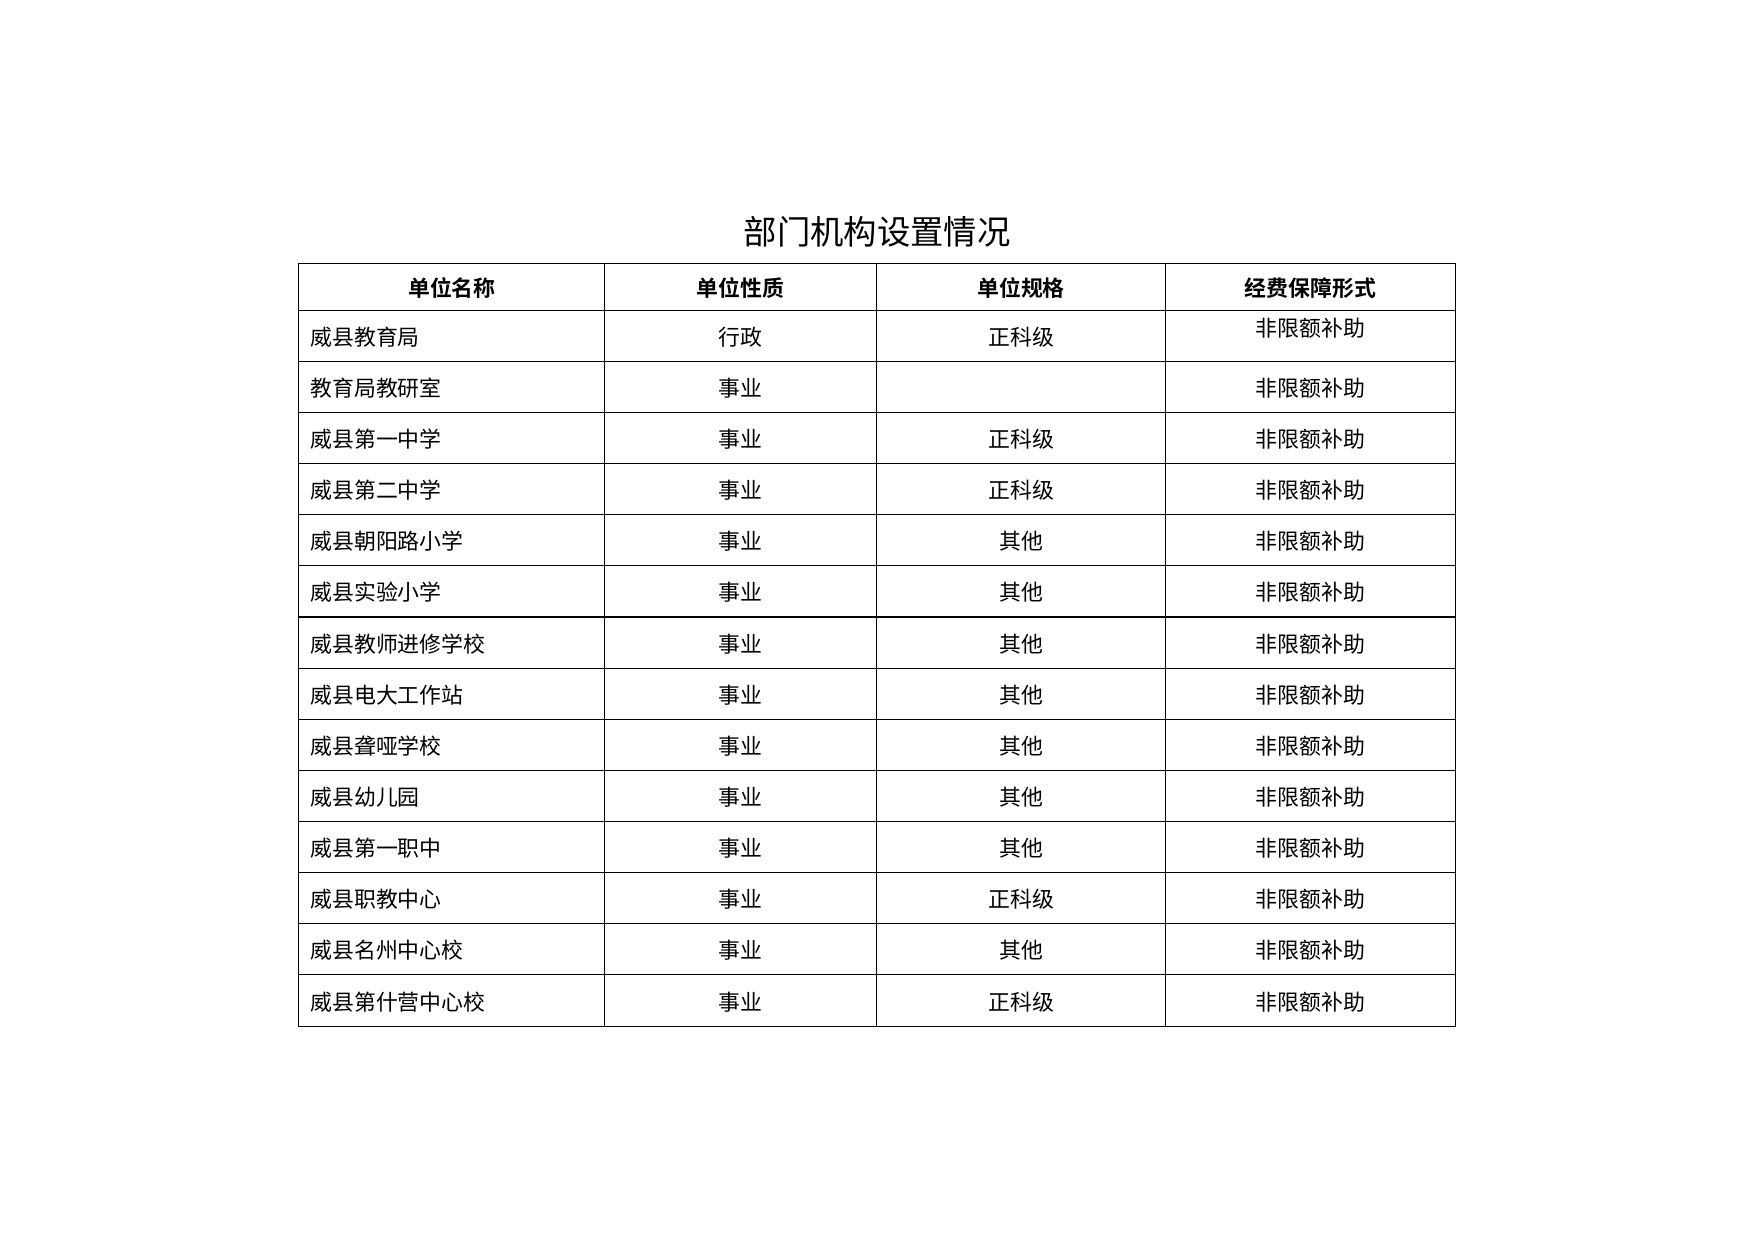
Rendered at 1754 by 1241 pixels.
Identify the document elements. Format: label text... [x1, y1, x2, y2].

table_cell 非限额补助 [1166, 464, 1455, 514]
table_cell 正科级 [877, 311, 1165, 361]
table_cell 其他 [877, 771, 1165, 821]
table_cell 威县幼儿园 [299, 771, 604, 821]
table_cell 事业 [605, 362, 876, 412]
table_header 经费保障形式 [1166, 264, 1455, 309]
table_cell 威县名州中心校 [299, 924, 604, 974]
table_cell 威县聋哑学校 [299, 720, 604, 770]
table_cell 事业 [605, 771, 876, 821]
table_cell 非限额补助 [1166, 975, 1455, 1026]
table_cell 非限额补助 [1166, 924, 1455, 974]
table_cell 其他 [877, 822, 1165, 872]
table_cell 事业 [605, 924, 876, 974]
table_cell 正科级 [877, 464, 1165, 514]
table_header 单位规格 [877, 264, 1165, 309]
table_cell 其他 [877, 924, 1165, 974]
table_header 单位性质 [605, 264, 876, 309]
text 部门机构设置情况 [150, 198, 1604, 263]
table_cell 威县实验小学 [299, 566, 604, 616]
table_cell 非限额补助 [1166, 822, 1455, 872]
table_cell 威县第一职中 [299, 822, 604, 872]
table_cell 非限额补助 [1166, 618, 1455, 667]
table_cell 其他 [877, 669, 1165, 719]
table_cell 其他 [877, 618, 1165, 667]
table_cell 其他 [877, 515, 1165, 565]
table_cell 事业 [605, 720, 876, 770]
table_cell 事业 [605, 822, 876, 872]
table_cell 非限额补助 [1166, 566, 1455, 616]
table_cell 事业 [605, 566, 876, 616]
table_cell 其他 [877, 720, 1165, 770]
table_cell 事业 [605, 975, 876, 1026]
table_cell 非限额补助 [1166, 669, 1455, 719]
table_cell 事业 [605, 669, 876, 719]
table_cell 威县电大工作站 [299, 669, 604, 719]
table_cell 非限额补助 [1166, 515, 1455, 565]
table_cell 非限额补助 [1166, 362, 1455, 412]
table_cell 威县第二中学 [299, 464, 604, 514]
table_cell 威县朝阳路小学 [299, 515, 604, 565]
table_cell 事业 [605, 413, 876, 463]
table_cell 事业 [605, 618, 876, 667]
table_cell 事业 [605, 464, 876, 514]
table_cell 教育局教研室 [299, 362, 604, 412]
table_cell [877, 362, 1165, 412]
table_cell 威县教师进修学校 [299, 618, 604, 667]
table_header 单位名称 [299, 264, 604, 309]
table_cell 非限额补助 [1166, 311, 1455, 361]
table_cell 威县职教中心 [299, 873, 604, 923]
table_cell 其他 [877, 566, 1165, 616]
table_cell 正科级 [877, 975, 1165, 1026]
table_cell 正科级 [877, 413, 1165, 463]
table_cell 非限额补助 [1166, 720, 1455, 770]
table_cell 威县教育局 [299, 311, 604, 361]
table_cell 正科级 [877, 873, 1165, 923]
table_cell 事业 [605, 873, 876, 923]
table_cell 行政 [605, 311, 876, 361]
table_cell 非限额补助 [1166, 873, 1455, 923]
table_cell 事业 [605, 515, 876, 565]
table_cell 非限额补助 [1166, 771, 1455, 821]
table_cell 威县第什营中心校 [299, 975, 604, 1026]
table_cell 非限额补助 [1166, 413, 1455, 463]
table_cell 威县第一中学 [299, 413, 604, 463]
